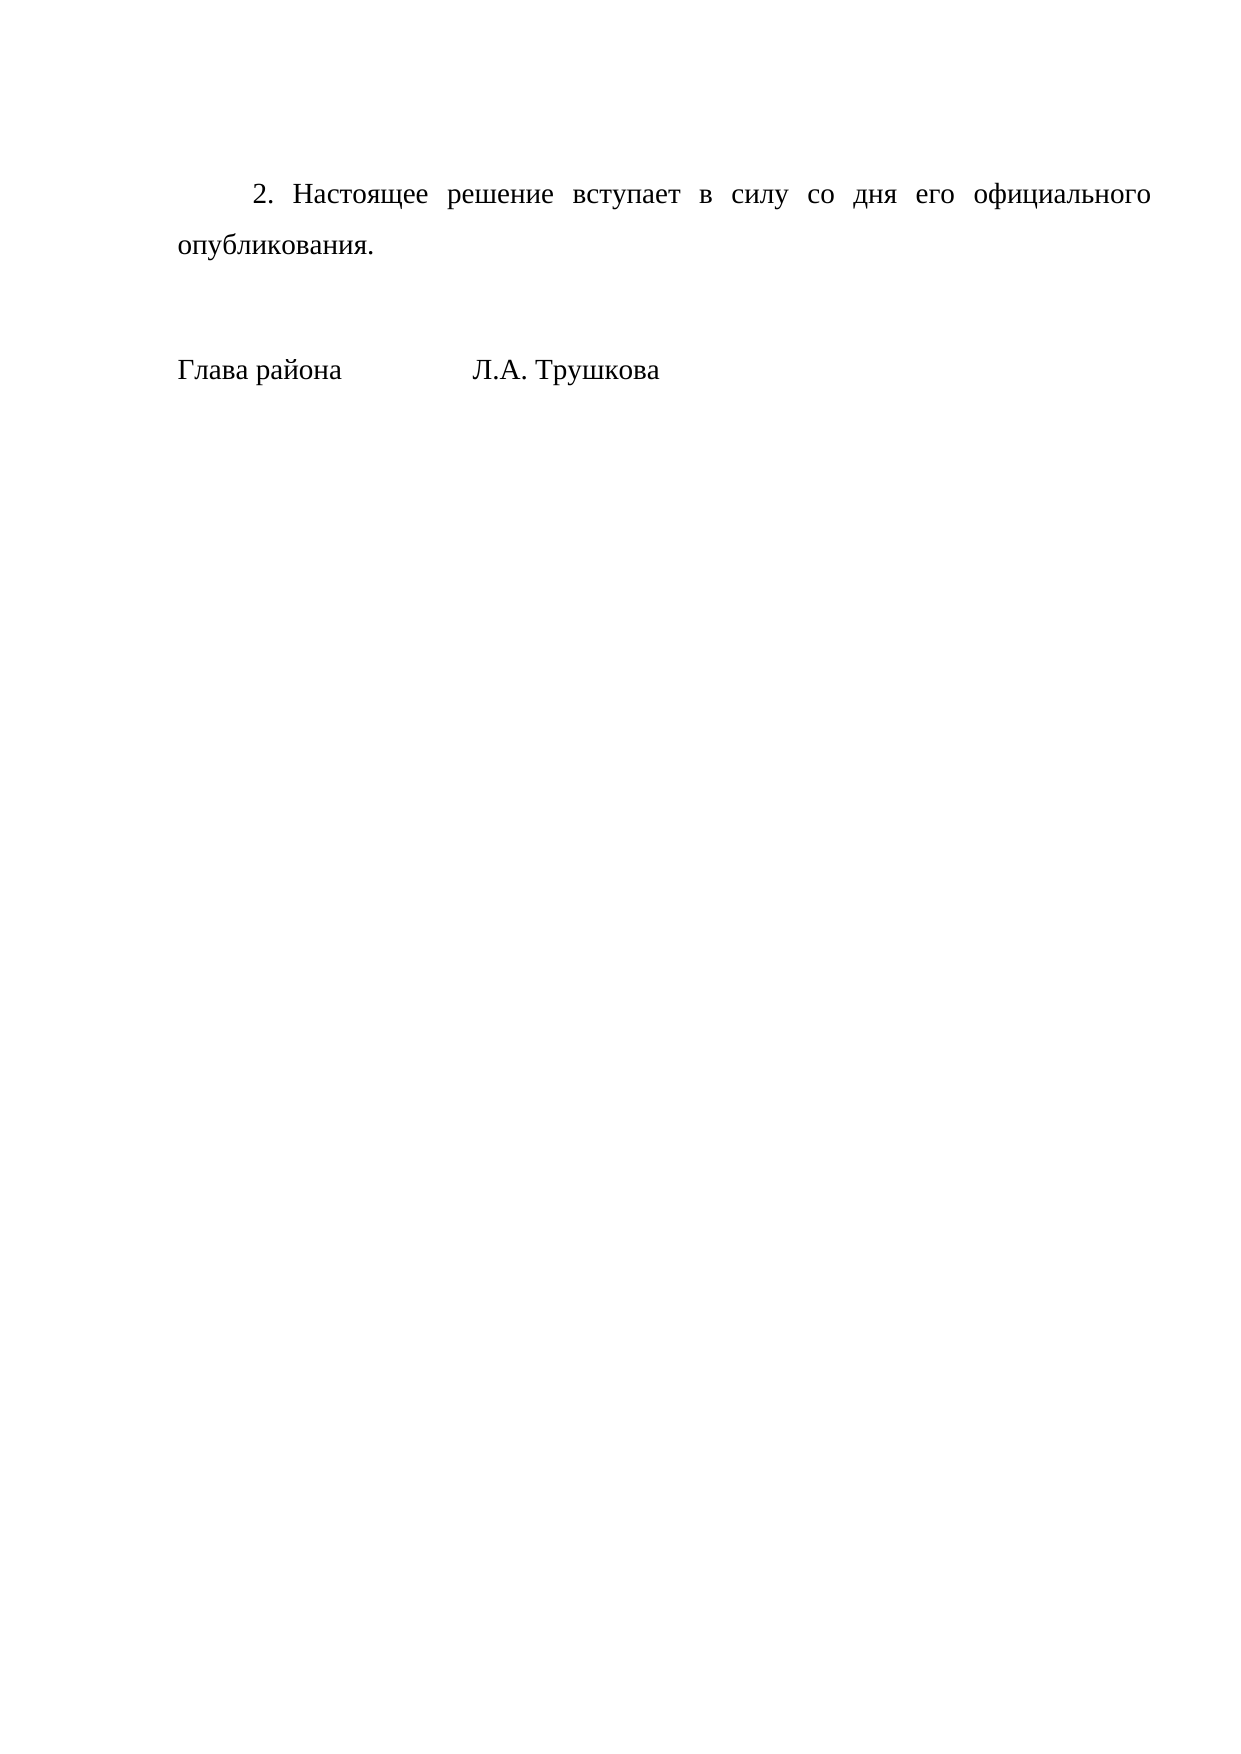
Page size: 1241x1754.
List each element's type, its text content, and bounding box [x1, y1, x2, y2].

text Глава района Л.А. Трушкова [177, 352, 1152, 386]
text 2. Настоящее решение вступает в силу со дня его официального опубликования. [177, 176, 1152, 260]
